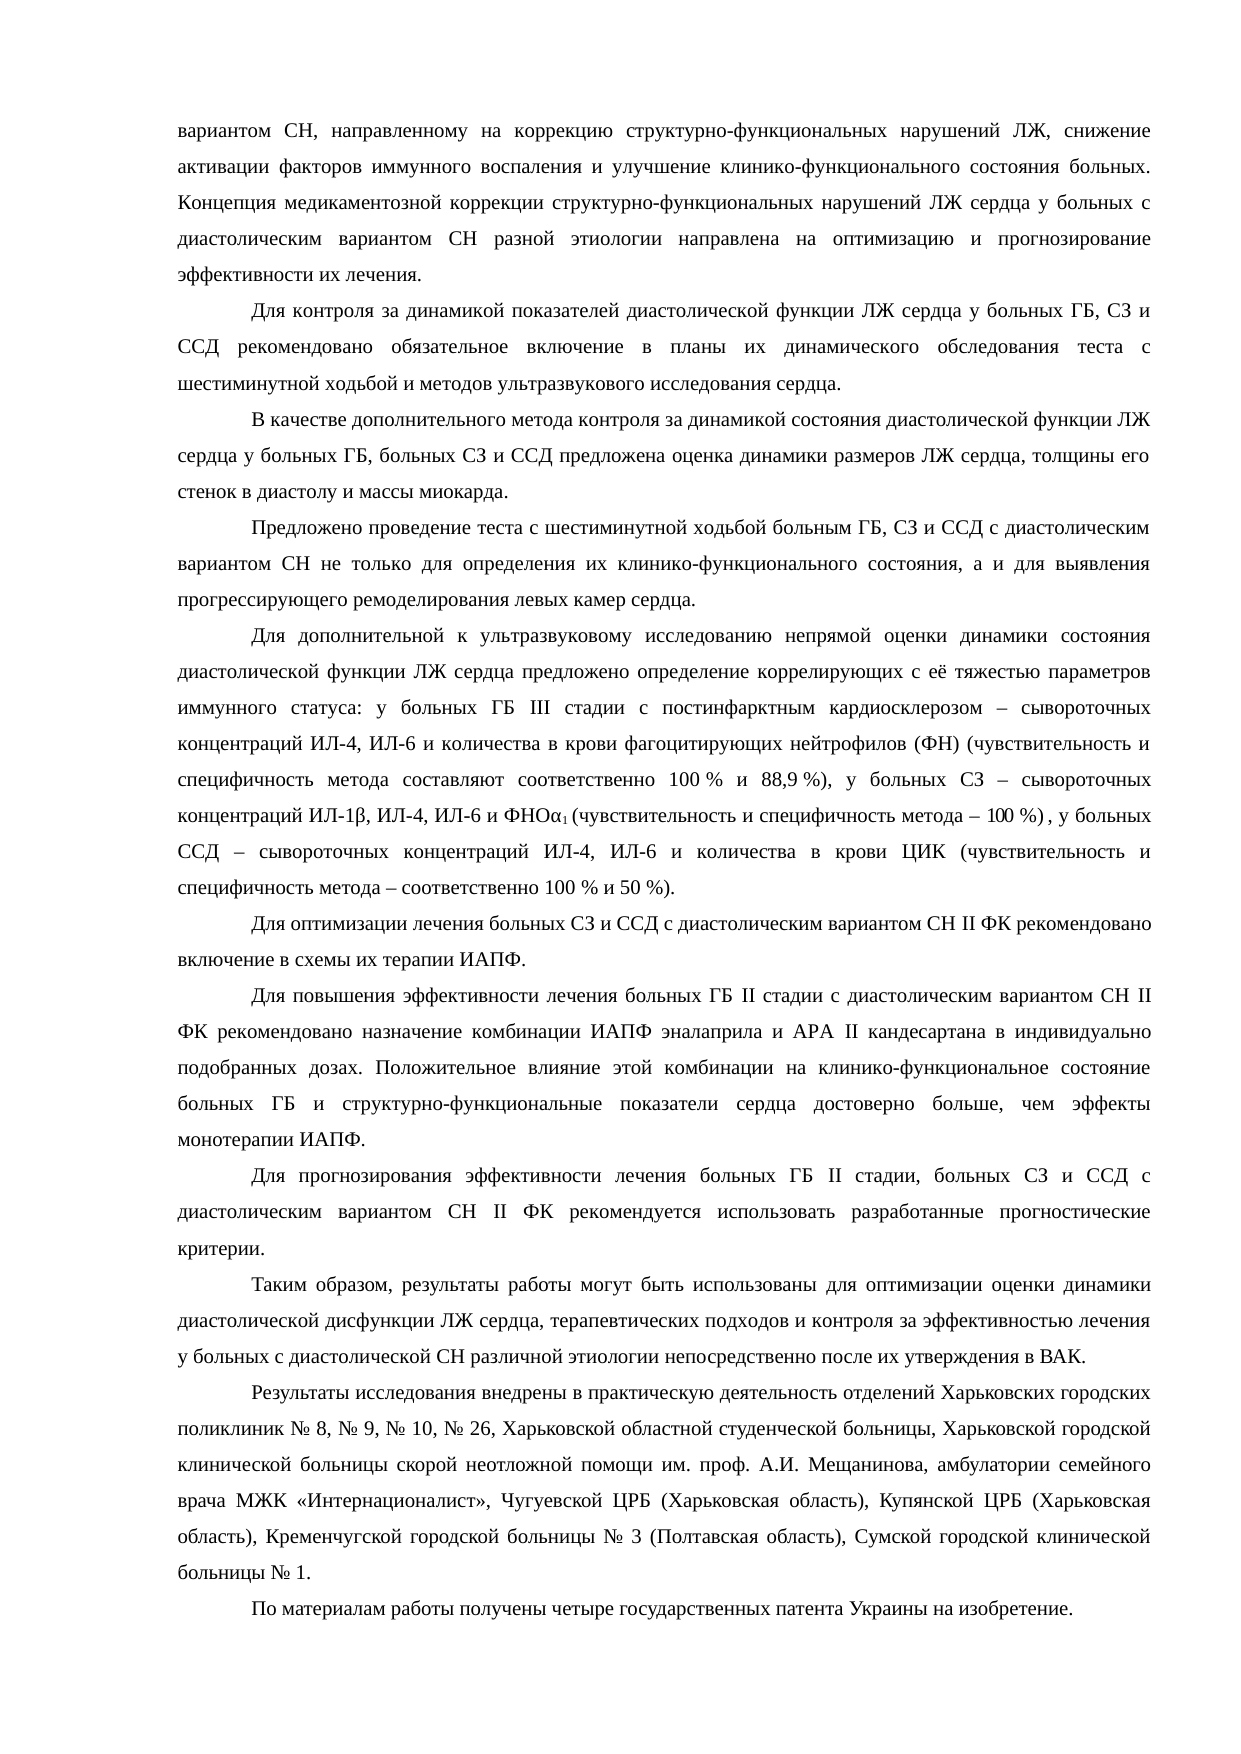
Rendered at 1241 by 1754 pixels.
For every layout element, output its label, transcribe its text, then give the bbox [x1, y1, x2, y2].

text Для контроля за динамикой показателей диастолической функции ЛЖ сердца у больных ГБ, СЗ и ССД рекомендовано обязательное включение в планы их динамического обследования теста с шестиминутной ходьбой и методов ультразвукового исследования сердца. [177, 298, 1152, 394]
text По материалам работы получены четыре государственных патента Украины на изобретение. [177, 1596, 1152, 1620]
text Для повышения эффективности лечения больных ГБ II стадии с диастолическим вариантом СН II ФК рекомендовано назначение комбинации ИАПФ эналаприла и АРА II кандесартана в индивидуально подобранных дозах. Положительное влияние этой комбинации на клинико-функциональное состояние больных ГБ и структурно-функциональные показатели сердца достоверно больше, чем эффекты монотерапии ИАПФ. [177, 983, 1152, 1151]
text В качестве дополнительного метода контроля за динамикой состояния диастолической функции ЛЖ сердца у больных ГБ, больных СЗ и ССД предложена оценка динамики размеров ЛЖ сердца, толщины его стенок в диастолу и массы миокарда. [177, 406, 1152, 503]
text Результаты исследования внедрены в практическую деятельность отделений Харьковских городских поликлиник № 8, № 9, № 10, № 26, Харьковской областной студенческой больницы, Харьковской городской клинической больницы скорой неотложной помощи им. проф. А.И. Мещанинова, амбулатории семейного врача МЖК «Интернационалист», Чугуевской ЦРБ (Харьковская область), Купянской ЦРБ (Харьковская область), Кременчугской городской больницы № 3 (Полтавская область), Сумской городской клинической больницы № 1. [177, 1379, 1152, 1584]
text Для прогнозирования эффективности лечения больных ГБ II стадии, больных СЗ и ССД с диастолическим вариантом СН II ФК рекомендуется использовать разработанные прогностические критерии. [177, 1163, 1152, 1259]
text Для дополнительной к ультразвуковому исследованию непрямой оценки динамики состояния диастолической функции ЛЖ сердца предложено определение коррелирующих с её тяжестью параметров иммунного статуса: у больных ГБ III стадии с постинфарктным кардиосклерозом – сывороточных концентраций ИЛ-4, ИЛ-6 и количества в крови фагоцитирующих нейтрофилов (ФН) (чувствительность и специфичность метода составляют соответственно 100 % и 88,9 %), у больных СЗ – сывороточных концентраций ИЛ-1β, ИЛ-4, ИЛ-6 и ФНОα1 (чувствительность и специфичность метода – 100 %) , у больных ССД – сывороточных концентраций ИЛ-4, ИЛ-6 и количества в крови ЦИК (чувствительность и специфичность метода – соответственно 100 % и 50 %). [177, 623, 1152, 899]
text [177, 118, 1152, 286]
text Таким образом, результаты работы могут быть использованы для оптимизации оценки динамики диастолической дисфункции ЛЖ сердца, терапевтических подходов и контроля за эффективностью лечения у больных с диастолической СН различной этиологии непосредственно после их утверждения в ВАК. [177, 1271, 1152, 1368]
text Предложено проведение теста с шестиминутной ходьбой больным ГБ, СЗ и ССД с диастолическим вариантом СН не только для определения их клинико-функционального состояния, а и для выявления прогрессирующего ремоделирования левых камер сердца. [177, 514, 1152, 611]
text Для оптимизации лечения больных СЗ и ССД с диастолическим вариантом СН II ФК рекомендовано включение в схемы их терапии ИАПФ. [177, 911, 1152, 971]
